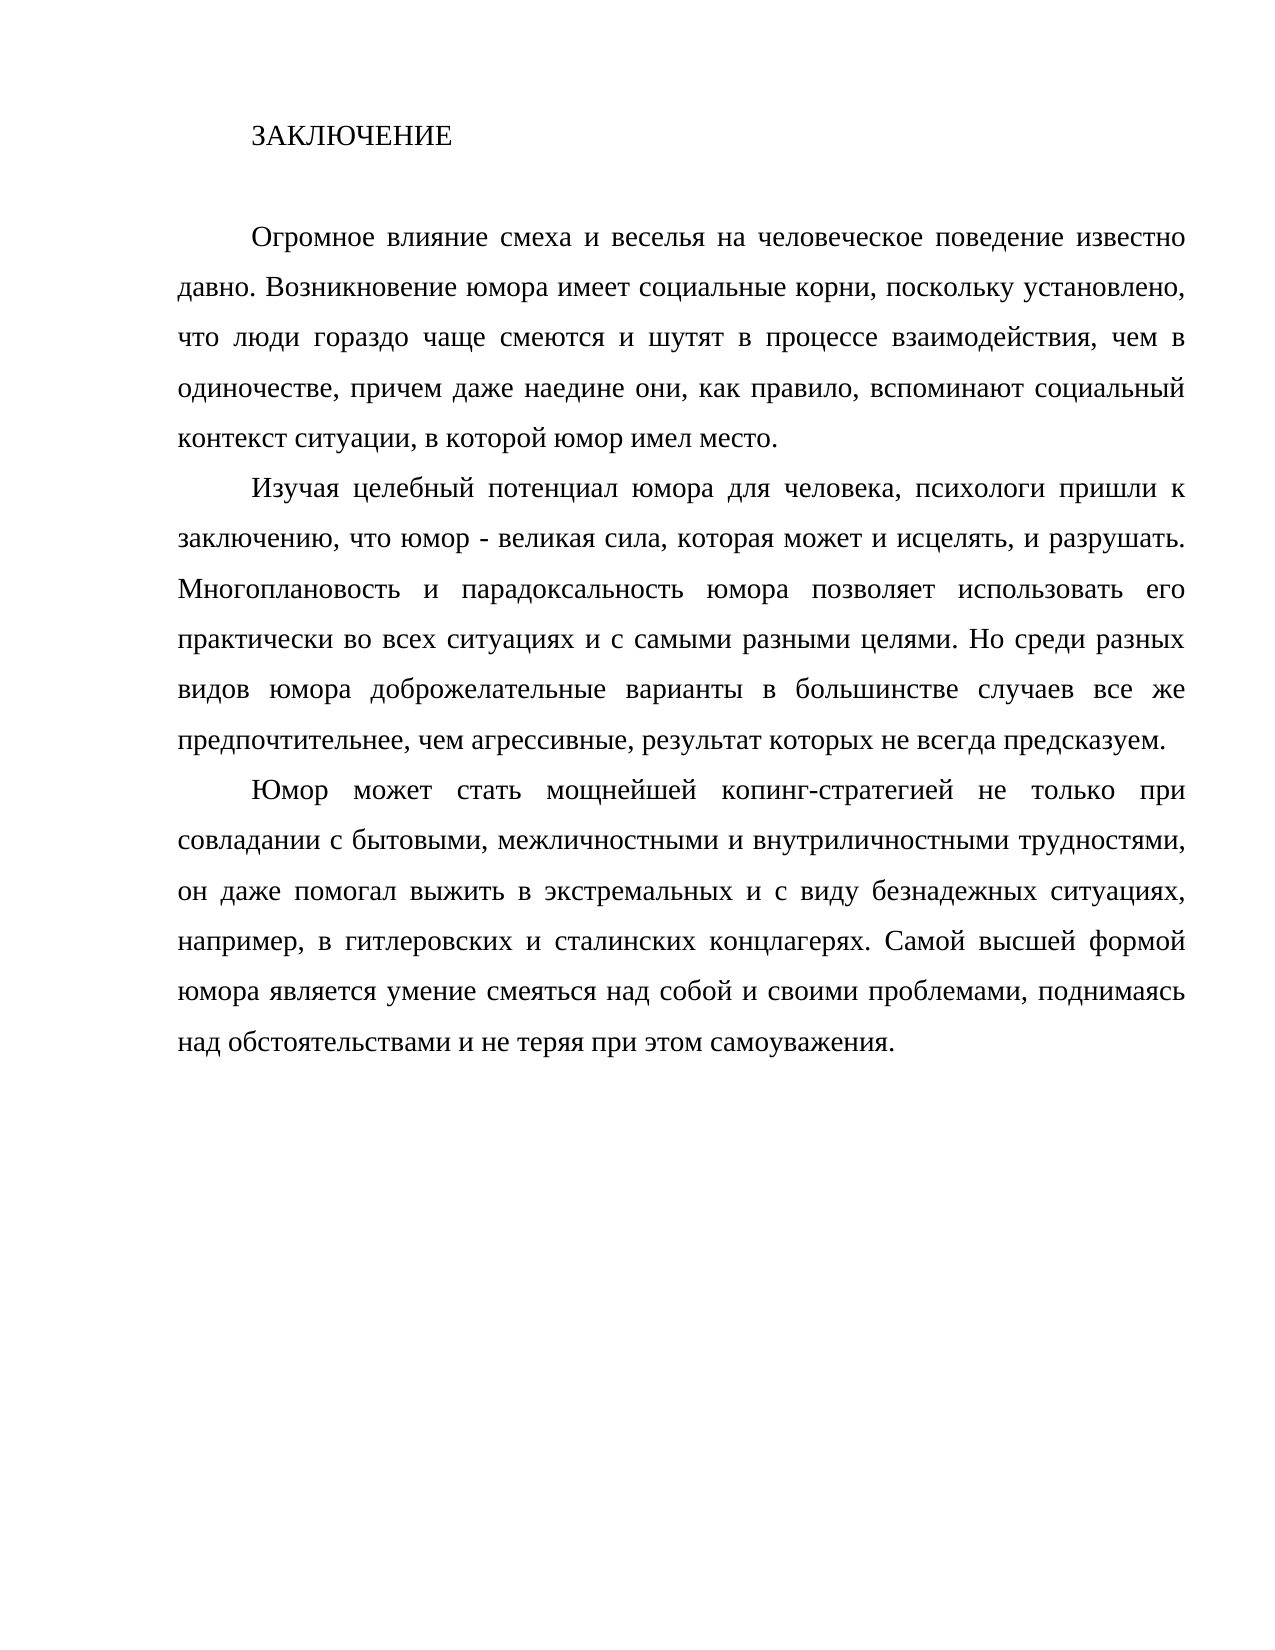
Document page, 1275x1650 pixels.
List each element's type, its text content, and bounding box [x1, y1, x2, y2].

text Огромное влияние смеха и веселья на человеческое поведение известно давно. Возникновение юмора имеет социальные корни, поскольку установлено, что люди гораздо чаще смеются и шутят в процессе взаимодействия, чем в одиночестве, причем даже наедине они, как правило, вспоминают социальный контекст ситуации, в которой юмор имел место. [177, 219, 1186, 453]
text Изучая целебный потенциал юмора для человека, психологи пришли к заключению, что юмор - великая сила, которая может и исцелять, и разрушать. Многоплановость и парадоксальность юмора позволяет использовать его практически во всех ситуациях и с самыми разными целями. Но среди разных видов юмора доброжелательные варианты в большинстве случаев все же предпочтительнее, чем агрессивные, результат которых не всегда предсказуем. [177, 470, 1186, 755]
text Юмор может стать мощнейшей копинг-стратегией не только при совладании с бытовыми, межличностными и внутриличностными трудностями, он даже помогал выжить в экстремальных и с виду безнадежных ситуациях, например, в гитлеровских и сталинских концлагерях. Самой высшей формой юмора является умение смеяться над собой и своими проблемами, поднимаясь над обстоятельствами и не теряя при этом самоуважения. [177, 772, 1186, 1057]
text ЗАКЛЮЧЕНИЕ [177, 118, 1186, 152]
